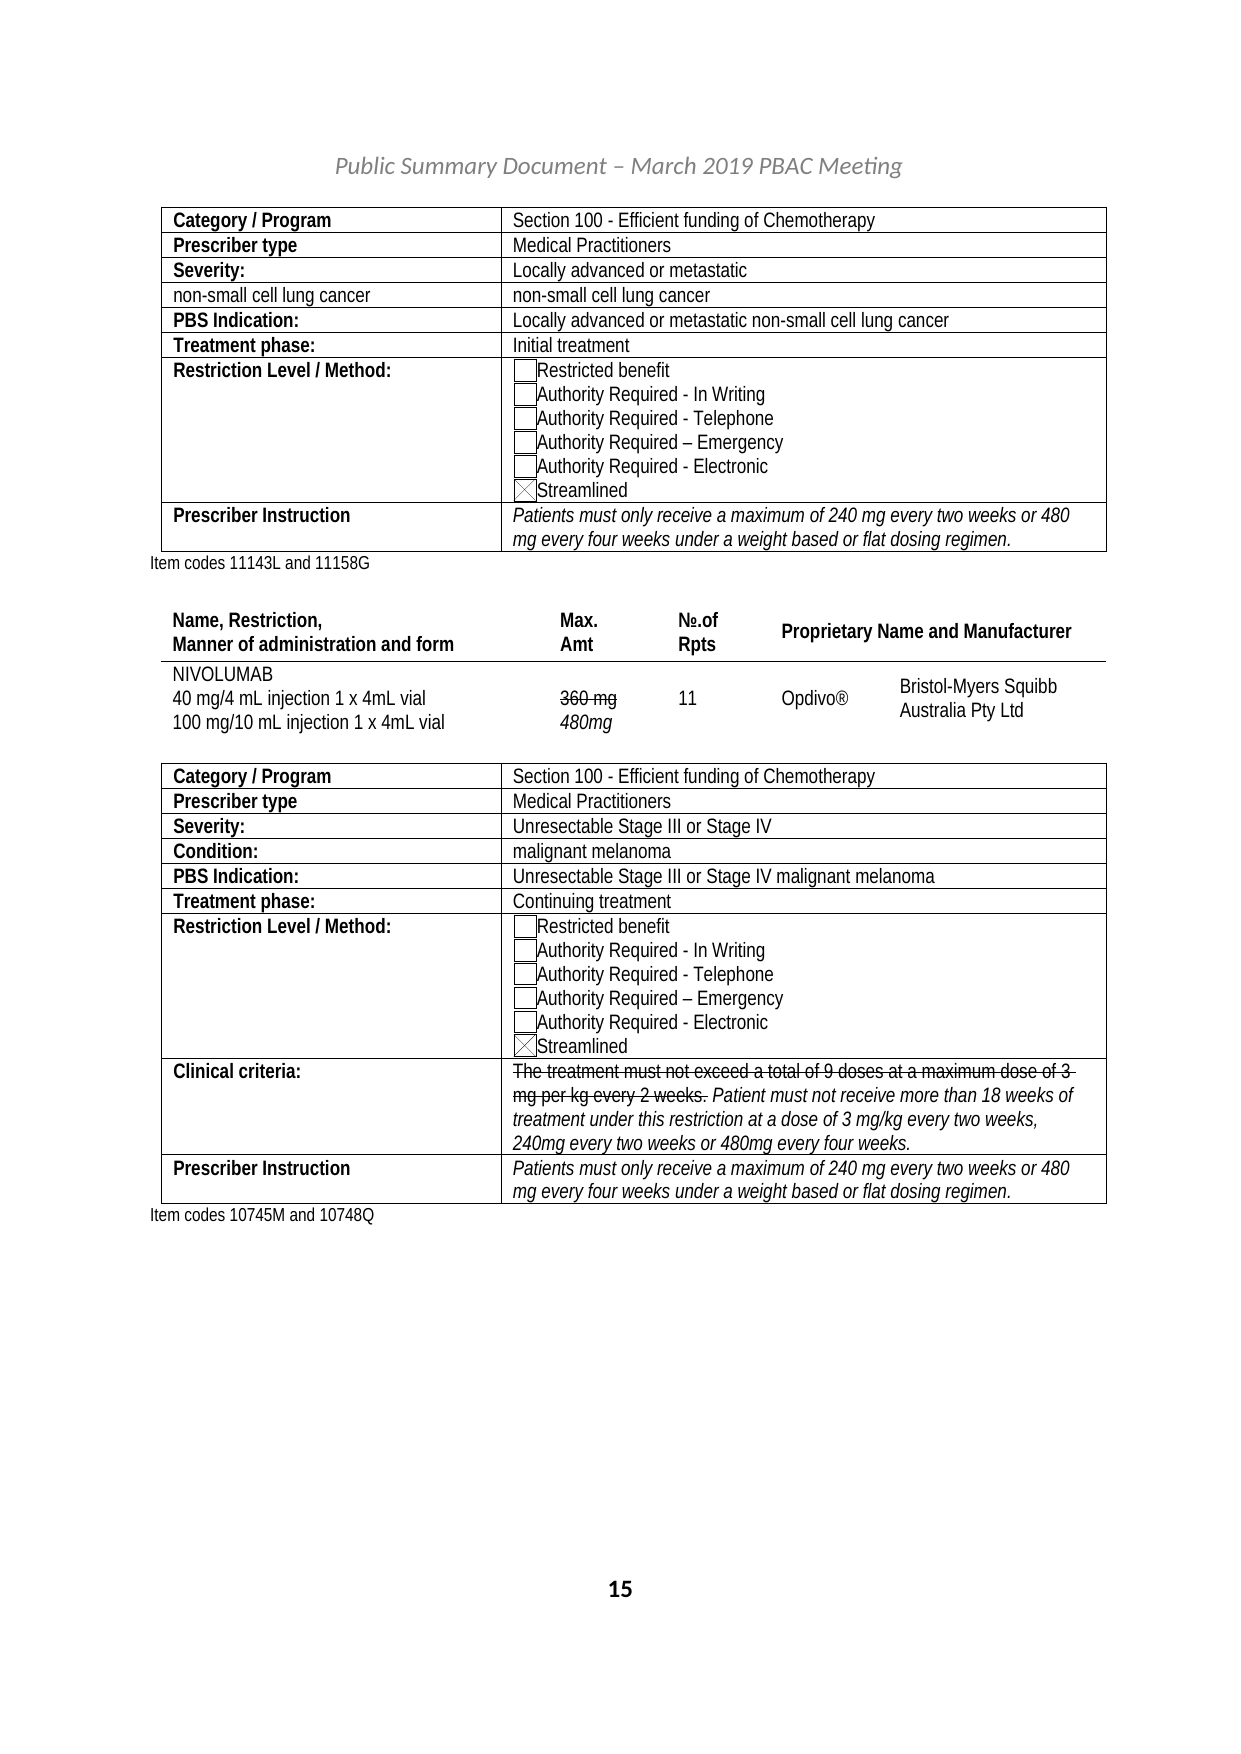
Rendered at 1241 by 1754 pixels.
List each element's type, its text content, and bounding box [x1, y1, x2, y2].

text Item codes 10745M and 10748Q [150, 1204, 1090, 1226]
table_cell non-small cell lung cancer [502, 283, 1106, 307]
table_header Section 100 - Efficient funding of Chemotherapy [502, 764, 1106, 788]
table_cell Prescriber Instruction [162, 1155, 501, 1203]
table_cell Treatment phase: [162, 333, 501, 357]
table_cell Continuing treatment [502, 889, 1106, 913]
table_cell Locally advanced or metastatic [502, 258, 1106, 282]
table_cell Opdivo® [770, 662, 888, 734]
table_header Section 100 - Efficient funding of Chemotherapy [502, 208, 1106, 232]
table_cell 360 mg 480mg [549, 662, 667, 734]
table_header №.of Rpts [667, 602, 770, 661]
table_cell Severity: [162, 258, 501, 282]
table_cell Unresectable Stage III or Stage IV [502, 814, 1106, 838]
text Item codes 11143L and 11158G [150, 552, 1090, 573]
table_cell Patients must only receive a maximum of 240 mg every two weeks or 480 mg every four weeks under a weight based or flat dosing regimen. [502, 503, 1106, 551]
table_cell Condition: [162, 839, 501, 863]
table_cell Prescriber Instruction [162, 503, 501, 551]
table_cell The treatment must not exceed a total of 9 doses at a maximum dose of 3 mg per kg every 2 weeks. Patient must not receive more than 18 weeks of treatment under this restriction at a dose of 3 mg/kg every two weeks, 240mg every two weeks or 480mg every four weeks. [502, 1059, 1106, 1154]
table_header Max. Amt [549, 602, 667, 661]
table_cell Restricted benefit Authority Required - In Writing Authority Required - Telephone Authority Required – Emergency Authority Required - Electronic Streamlined [502, 914, 1106, 1057]
table_header Category / Program [162, 764, 501, 788]
table_cell PBS Indication: [162, 308, 501, 332]
table_header Category / Program [162, 208, 501, 232]
table_cell Medical Practitioners [502, 789, 1106, 813]
table_cell Restriction Level / Method: [162, 358, 501, 502]
table_cell Unresectable Stage III or Stage IV malignant melanoma [502, 864, 1106, 888]
table_cell Severity: [162, 814, 501, 838]
table_header Name, Restriction, Manner of administration and form [161, 602, 549, 661]
table_cell malignant melanoma [502, 839, 1106, 863]
table_cell 11 [667, 662, 770, 734]
table_cell Prescriber type [162, 789, 501, 813]
table_cell NIVOLUMAB 40 mg/4 mL injection 1 x 4mL vial 100 mg/10 mL injection 1 x 4mL vial [161, 662, 549, 734]
table_cell Clinical criteria: [162, 1059, 501, 1154]
table_header Proprietary Name and Manufacturer [770, 602, 1106, 661]
table_cell Locally advanced or metastatic non-small cell lung cancer [502, 308, 1106, 332]
table_cell Bristol-Myers Squibb Australia Pty Ltd [888, 662, 1106, 734]
table_cell Patients must only receive a maximum of 240 mg every two weeks or 480 mg every four weeks under a weight based or flat dosing regimen. [502, 1155, 1106, 1203]
table_cell Initial treatment [502, 333, 1106, 357]
table_cell Treatment phase: [162, 889, 501, 913]
table_cell Restriction Level / Method: [162, 914, 501, 1057]
table_cell Prescriber type [162, 233, 501, 257]
table_cell Restricted benefit Authority Required - In Writing Authority Required - Telephone Authority Required – Emergency Authority Required - Electronic Streamlined [502, 358, 1106, 502]
table_cell PBS Indication: [162, 864, 501, 888]
table_cell Medical Practitioners [502, 233, 1106, 257]
table_cell non-small cell lung cancer [162, 283, 501, 307]
